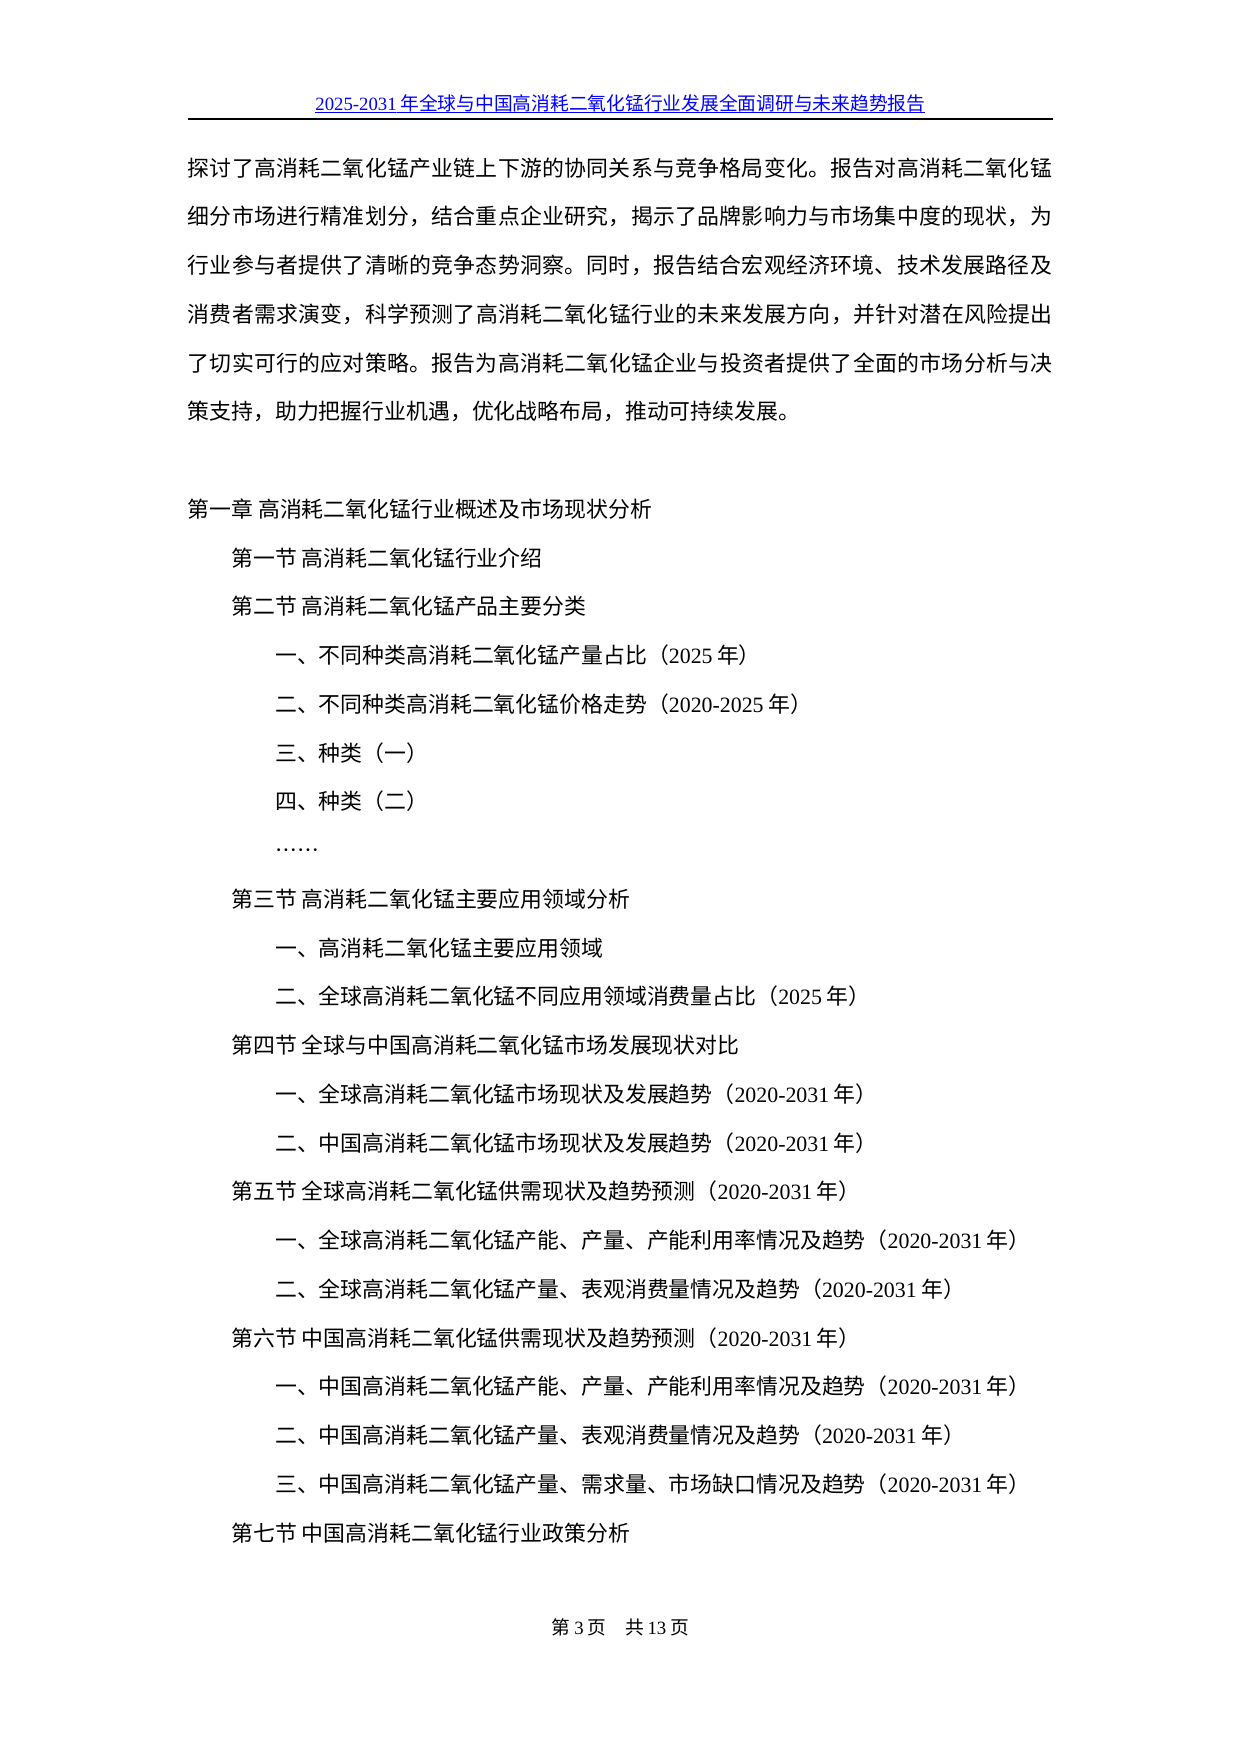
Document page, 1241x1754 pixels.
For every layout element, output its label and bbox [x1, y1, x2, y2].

text [187, 150, 1053, 1548]
